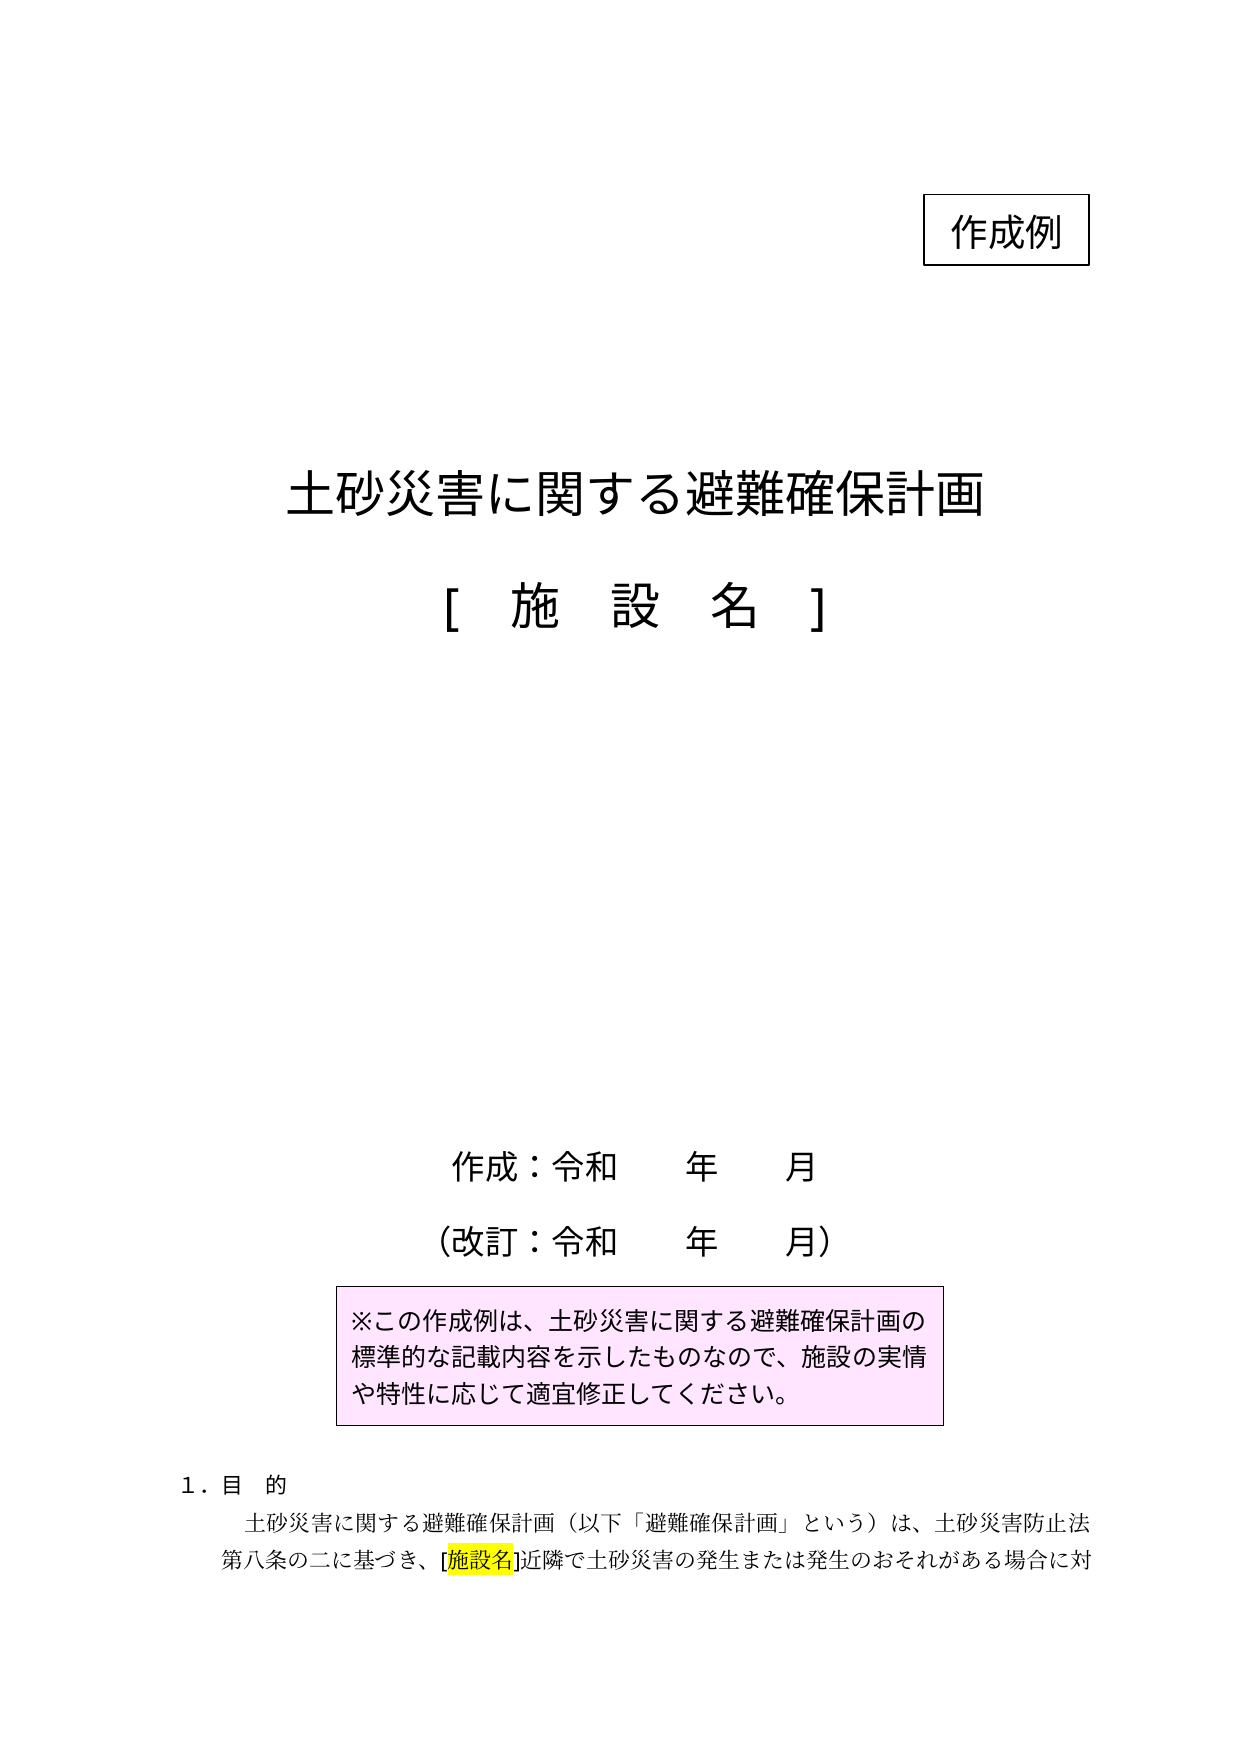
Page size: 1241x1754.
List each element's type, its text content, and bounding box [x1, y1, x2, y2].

text [ 施 設 名 ] [177, 565, 1092, 640]
text 作成：令和 年 月 [177, 1128, 1092, 1203]
text 土砂災害に関する避難確保計画 [177, 453, 1092, 528]
text １．目 的 [177, 1465, 1092, 1503]
text （改訂：令和 年 月） [177, 1203, 1092, 1278]
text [177, 1503, 1092, 1578]
